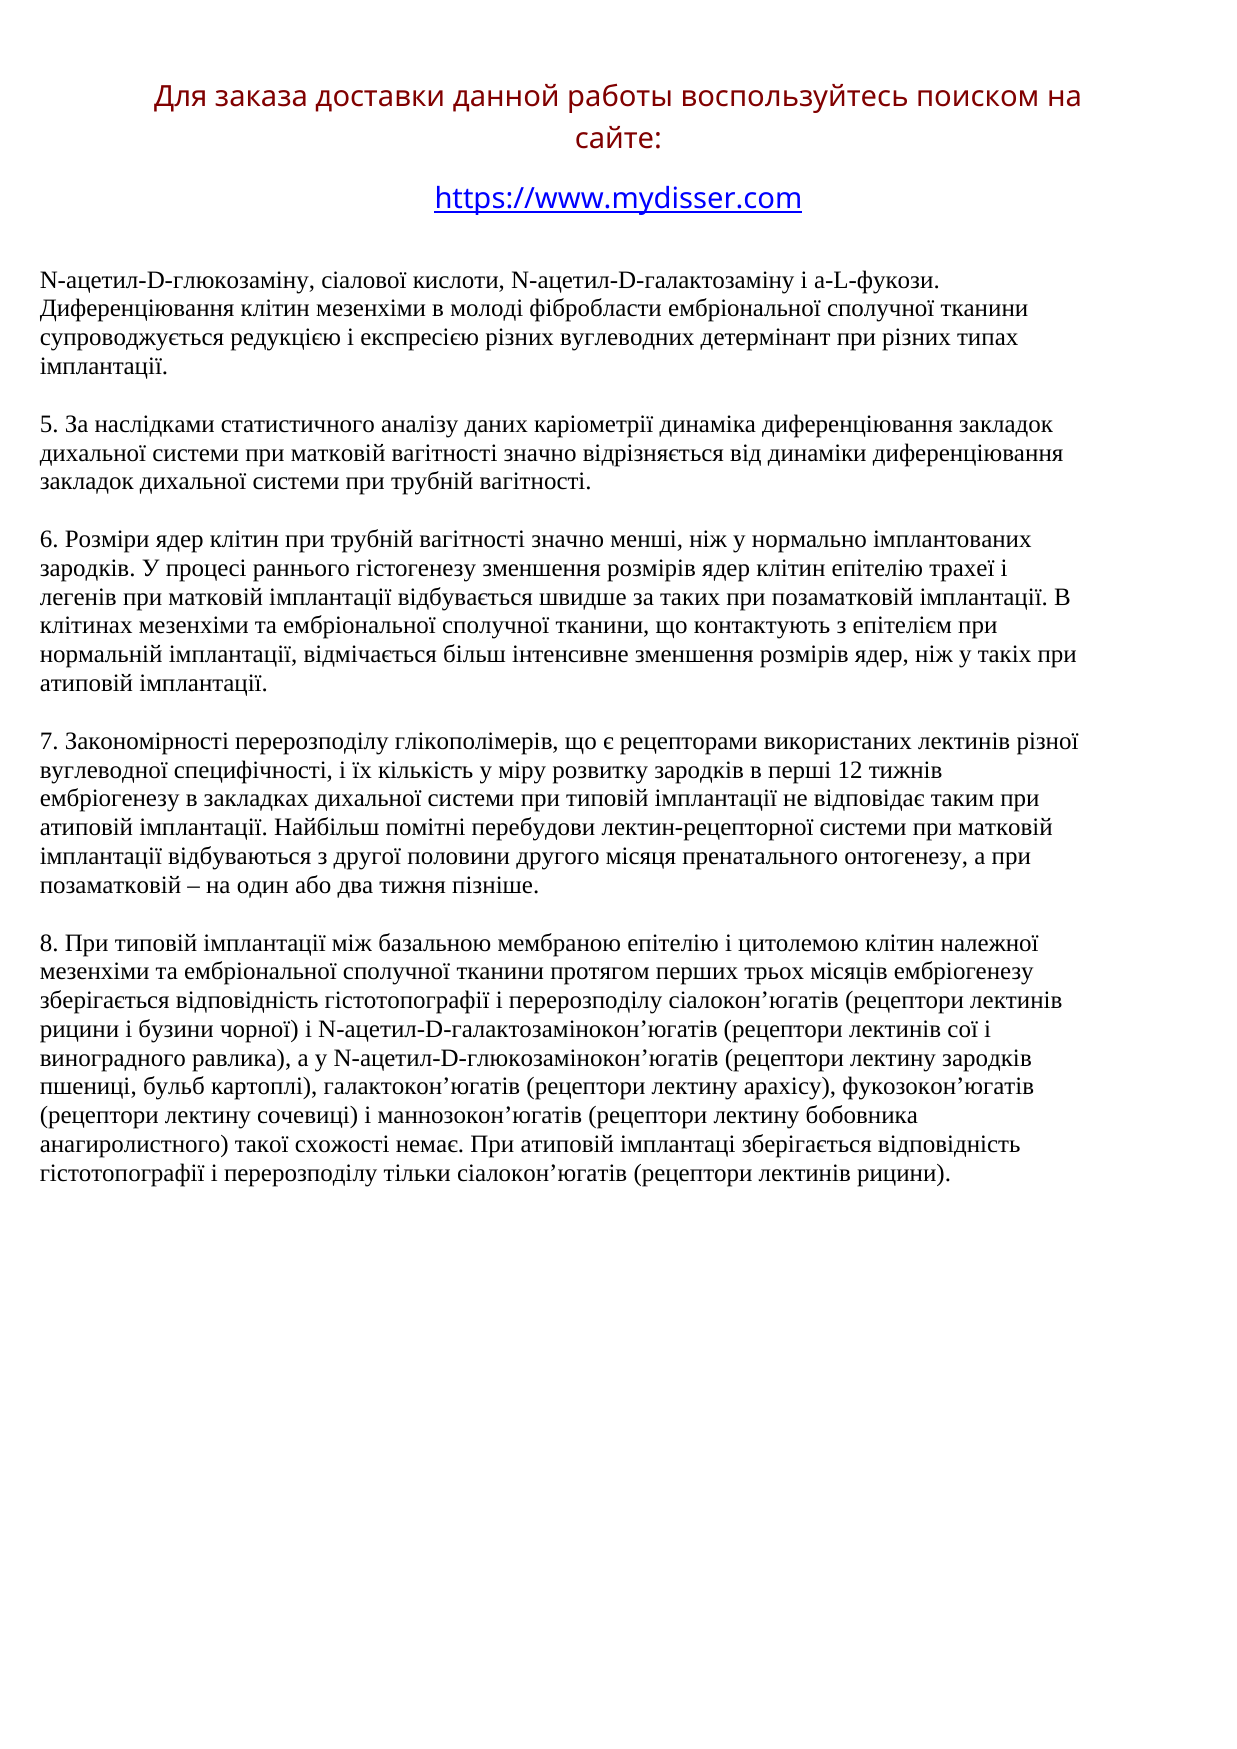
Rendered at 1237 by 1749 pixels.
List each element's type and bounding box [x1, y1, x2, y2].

table_cell [40, 236, 1086, 1186]
